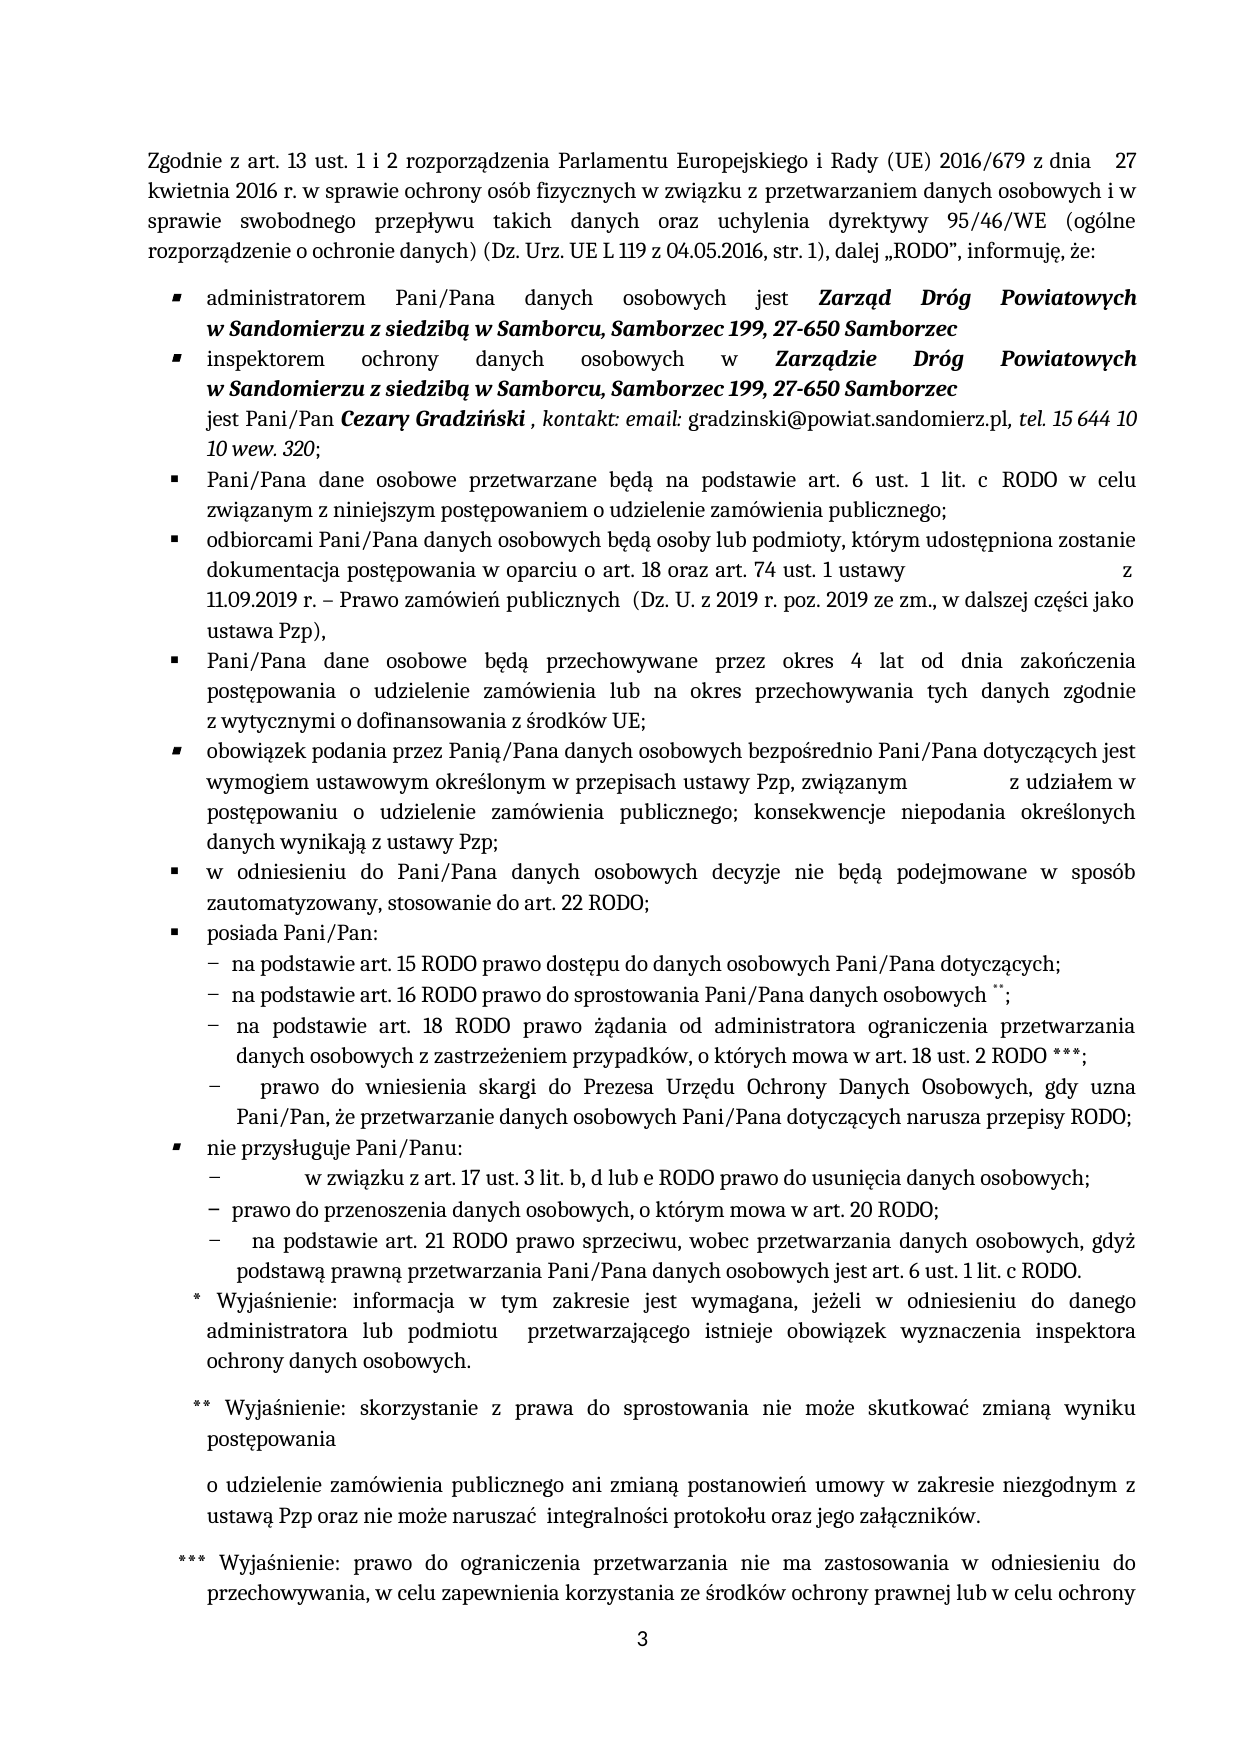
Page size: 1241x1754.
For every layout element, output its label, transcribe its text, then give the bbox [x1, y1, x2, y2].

list prawo do przenoszenia danych osobowych, o którym mowa w art. 20 RODO; [207, 1196, 1137, 1223]
list Pani/Pana dane osobowe przetwarzane będą na podstawie art. 6 ust. 1 lit. c RODO w celu związanym z niniejszym postępowaniem o udzielenie zamówienia publicznego; [169, 466, 1137, 523]
list na podstawie art. 21 RODO prawo sprzeciwu, wobec przetwarzania danych osobowych, gdyż podstawą prawną przetwarzania Pani/Pana danych osobowych jest art. 6 ust. 1 lit. c RODO. [207, 1227, 1137, 1284]
list prawo do wniesienia skargi do Prezesa Urzędu Ochrony Danych Osobowych, gdy uzna Pani/Pan, że przetwarzanie danych osobowych Pani/Pana dotyczących narusza przepisy RODO; [207, 1073, 1137, 1130]
list posiada Pani/Pan: [169, 919, 1137, 946]
list na podstawie art. 18 RODO prawo żądania od administratora ograniczenia przetwarzania danych osobowych z zastrzeżeniem przypadków, o których mowa w art. 18 ust. 2 RODO ***; [207, 1012, 1137, 1069]
text ** Wyjaśnienie: skorzystanie z prawa do sprostowania nie może skutkować zmianą wyniku postępowania [192, 1395, 1137, 1452]
list w odniesieniu do Pani/Pana danych osobowych decyzje nie będą podejmowane w sposób zautomatyzowany, stosowanie do art. 22 RODO; [169, 859, 1137, 916]
list w związku z art. 17 ust. 3 lit. b, d lub e RODO prawo do usunięcia danych osobowych; [207, 1164, 1137, 1192]
text jest Pani/Pan Cezary Gradziński , kontakt: email: gradzinski@powiat.sandomierz.pl, tel. 15 644 10 10 wew. 320; [207, 406, 1137, 462]
list na podstawie art. 15 RODO prawo dostępu do danych osobowych Pani/Pana dotyczących; [207, 950, 1137, 977]
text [177, 1549, 1137, 1606]
text o udzielenie zamówienia publicznego ani zmianą postanowień umowy w zakresie niezgodnym z ustawą Pzp oraz nie może naruszać integralności protokołu oraz jego załączników. [207, 1472, 1137, 1529]
list nie przysługuje Pani/Panu: [169, 1134, 1137, 1161]
list administratorem Pani/Pana danych osobowych jest Zarząd Dróg Powiatowych w Sandomierzu z siedzibą w Samborcu, Samborzec 199, 27-650 Samborzec [169, 285, 1137, 342]
list odbiorcami Pani/Pana danych osobowych będą osoby lub podmioty, którym udostępniona zostanie dokumentacja postępowania w oparciu o art. 18 oraz art. 74 ust. 1 ustawy z 11.09.2019 r. – Prawo zamówień publicznych (Dz. U. z 2019 r. poz. 2019 ze zm., w dalszej części jako ustawa Pzp), [169, 527, 1137, 644]
text Zgodnie z art. 13 ust. 1 i 2 rozporządzenia Parlamentu Europejskiego i Rady (UE) 2016/679 z dnia 27 kwietnia 2016 r. w sprawie ochrony osób fizycznych w związku z przetwarzaniem danych osobowych i w sprawie swobodnego przepływu takich danych oraz uchylenia dyrektywy 95/46/WE (ogólne rozporządzenie o ochronie danych) (Dz. Urz. UE L 119 z 04.05.2016, str. 1), dalej „RODO”, informuję, że: [148, 148, 1137, 264]
list obowiązek podania przez Panią/Pana danych osobowych bezpośrednio Pani/Pana dotyczących jest wymogiem ustawowym określonym w przepisach ustawy Pzp, związanym z udziałem w postępowaniu o udzielenie zamówienia publicznego; konsekwencje niepodania określonych danych wynikają z ustawy Pzp; [169, 738, 1137, 855]
text * Wyjaśnienie: informacja w tym zakresie jest wymagana, jeżeli w odniesieniu do danego administratora lub podmiotu przetwarzającego istnieje obowiązek wyznaczenia inspektora ochrony danych osobowych. [192, 1288, 1137, 1375]
list inspektorem ochrony danych osobowych w Zarządzie Dróg Powiatowych w Sandomierzu z siedzibą w Samborcu, Samborzec 199, 27-650 Samborzec [169, 346, 1137, 402]
list Pani/Pana dane osobowe będą przechowywane przez okres 4 lat od dnia zakończenia postępowania o udzielenie zamówienia lub na okres przechowywania tych danych zgodnie z wytycznymi o dofinansowania z środków UE; [169, 648, 1137, 734]
list na podstawie art. 16 RODO prawo do sprostowania Pani/Pana danych osobowych **; [207, 981, 1137, 1008]
